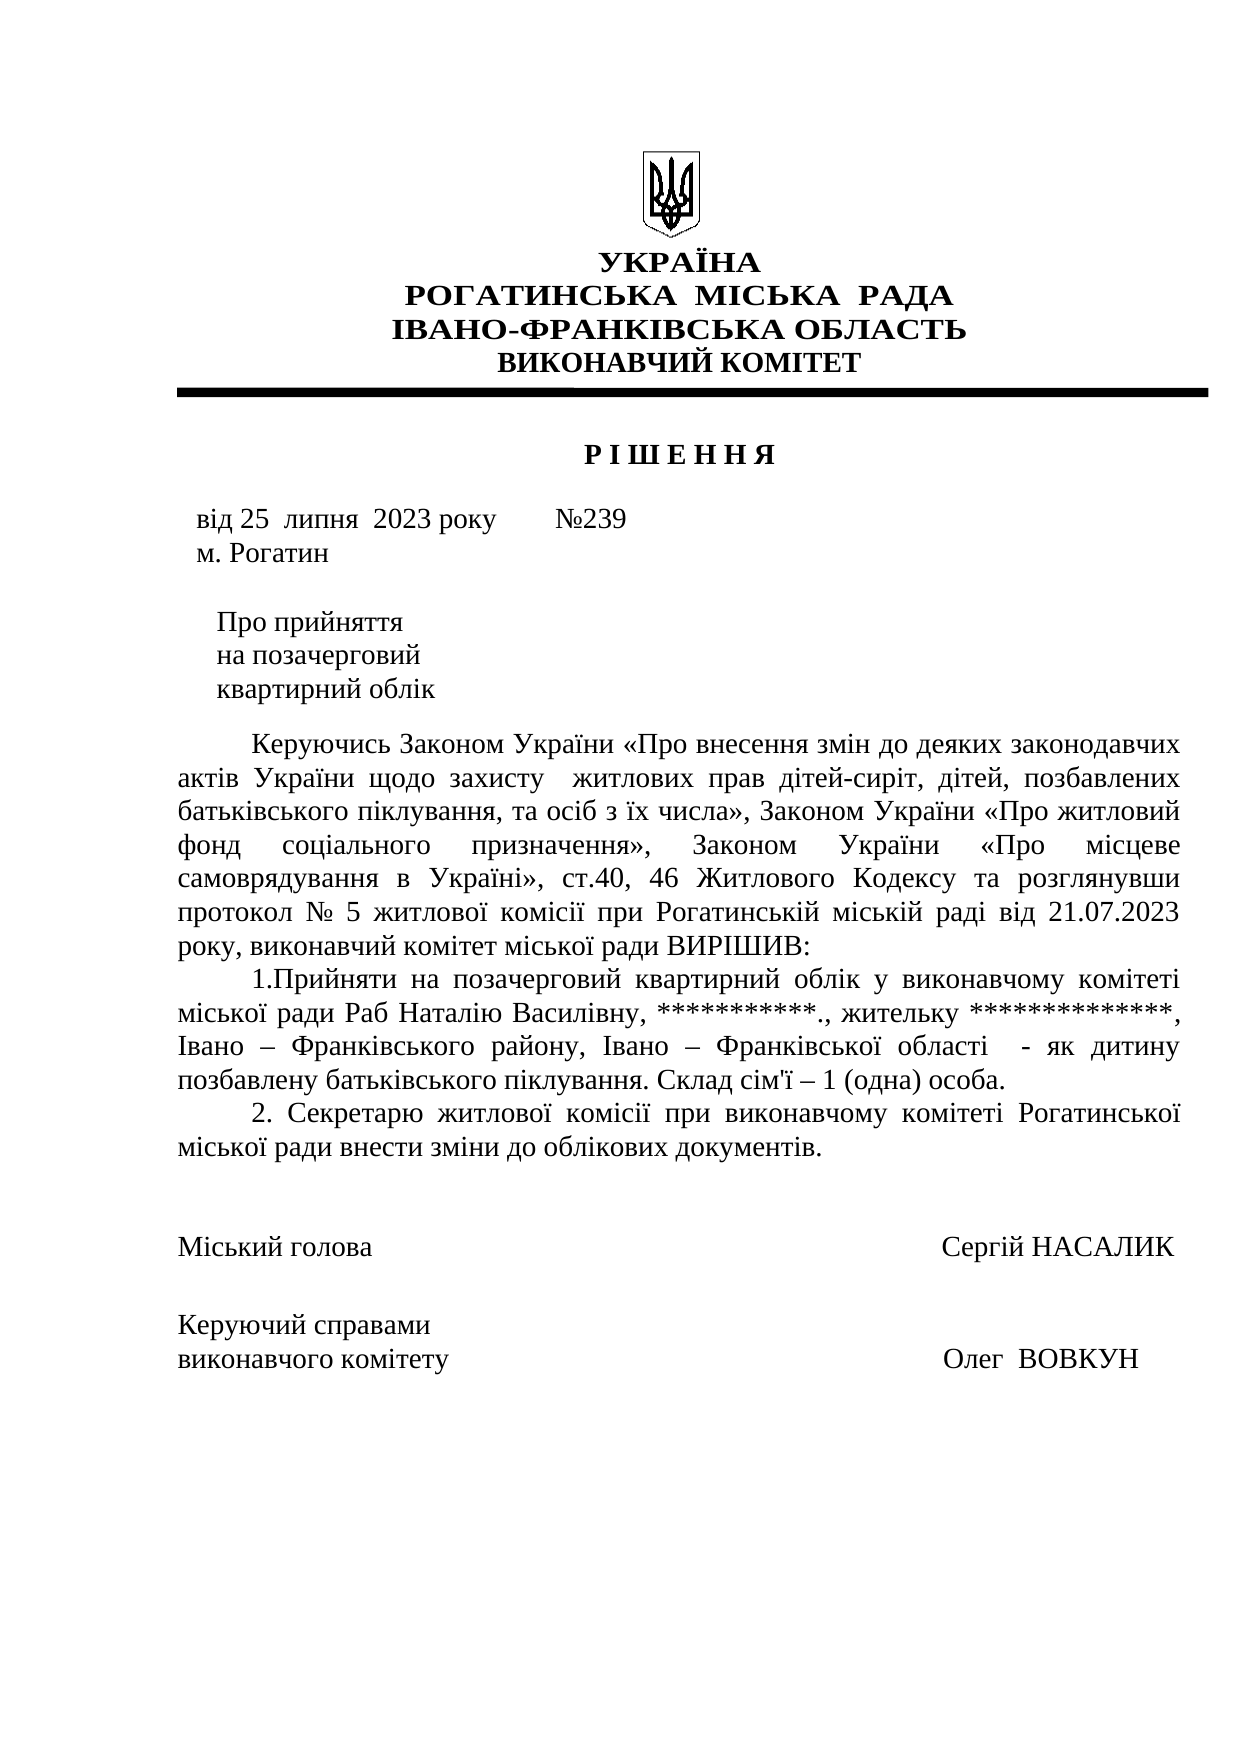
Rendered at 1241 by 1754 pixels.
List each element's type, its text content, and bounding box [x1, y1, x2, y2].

text Керуючись Законом України «Про внесення змін до деяких законодавчих актів України щодо захисту житлових прав дітей-сиріт, дітей, позбавлених батьківського піклування, та осіб з їх числа», Законом України «Про житловий фонд соціального призначення», Законом України «Про місцеве самоврядування в Україні», ст.40, 46 Житлового Кодексу та розглянувши протокол № 5 житлової комісії при Рогатинській міській раді від 21.07.2023 року, виконавчий комітет міської ради ВИРІШИВ: [177, 726, 1181, 961]
text м. Рогатин [196, 535, 1237, 568]
text Міський голова Сергій НАСАЛИК [177, 1229, 1181, 1263]
text 1.Прийняти на позачерговий квартирний облік у виконавчому комітеті міської ради Раб Наталію Василівну, ***********., жительку **************, Івано – Франківського району, Івано – Франківської області - як дитину позбавлену батьківського піклування. Склад сім'ї – 1 (одна) особа. [177, 961, 1181, 1095]
text УКРАЇНА [177, 245, 1181, 278]
text ІВАНО-ФРАНКІВСЬКА ОБЛАСТЬ [177, 312, 1181, 345]
text ВИКОНАВЧИЙ КОМІТЕТ [177, 345, 1181, 379]
text виконавчого комітету Олег ВОВКУН [177, 1341, 1181, 1374]
text від 25 липня 2023 року №239 [196, 501, 1237, 535]
text 2. Секретарю житлової комісії при виконавчому комітеті Рогатинської міської ради внести зміни до облікових документів. [177, 1095, 1181, 1162]
text Керуючий справами [177, 1307, 1181, 1341]
text Р І Ш Е Н Н Я [177, 437, 1181, 471]
text РОГАТИНСЬКА МІСЬКА РАДА [177, 278, 1181, 312]
